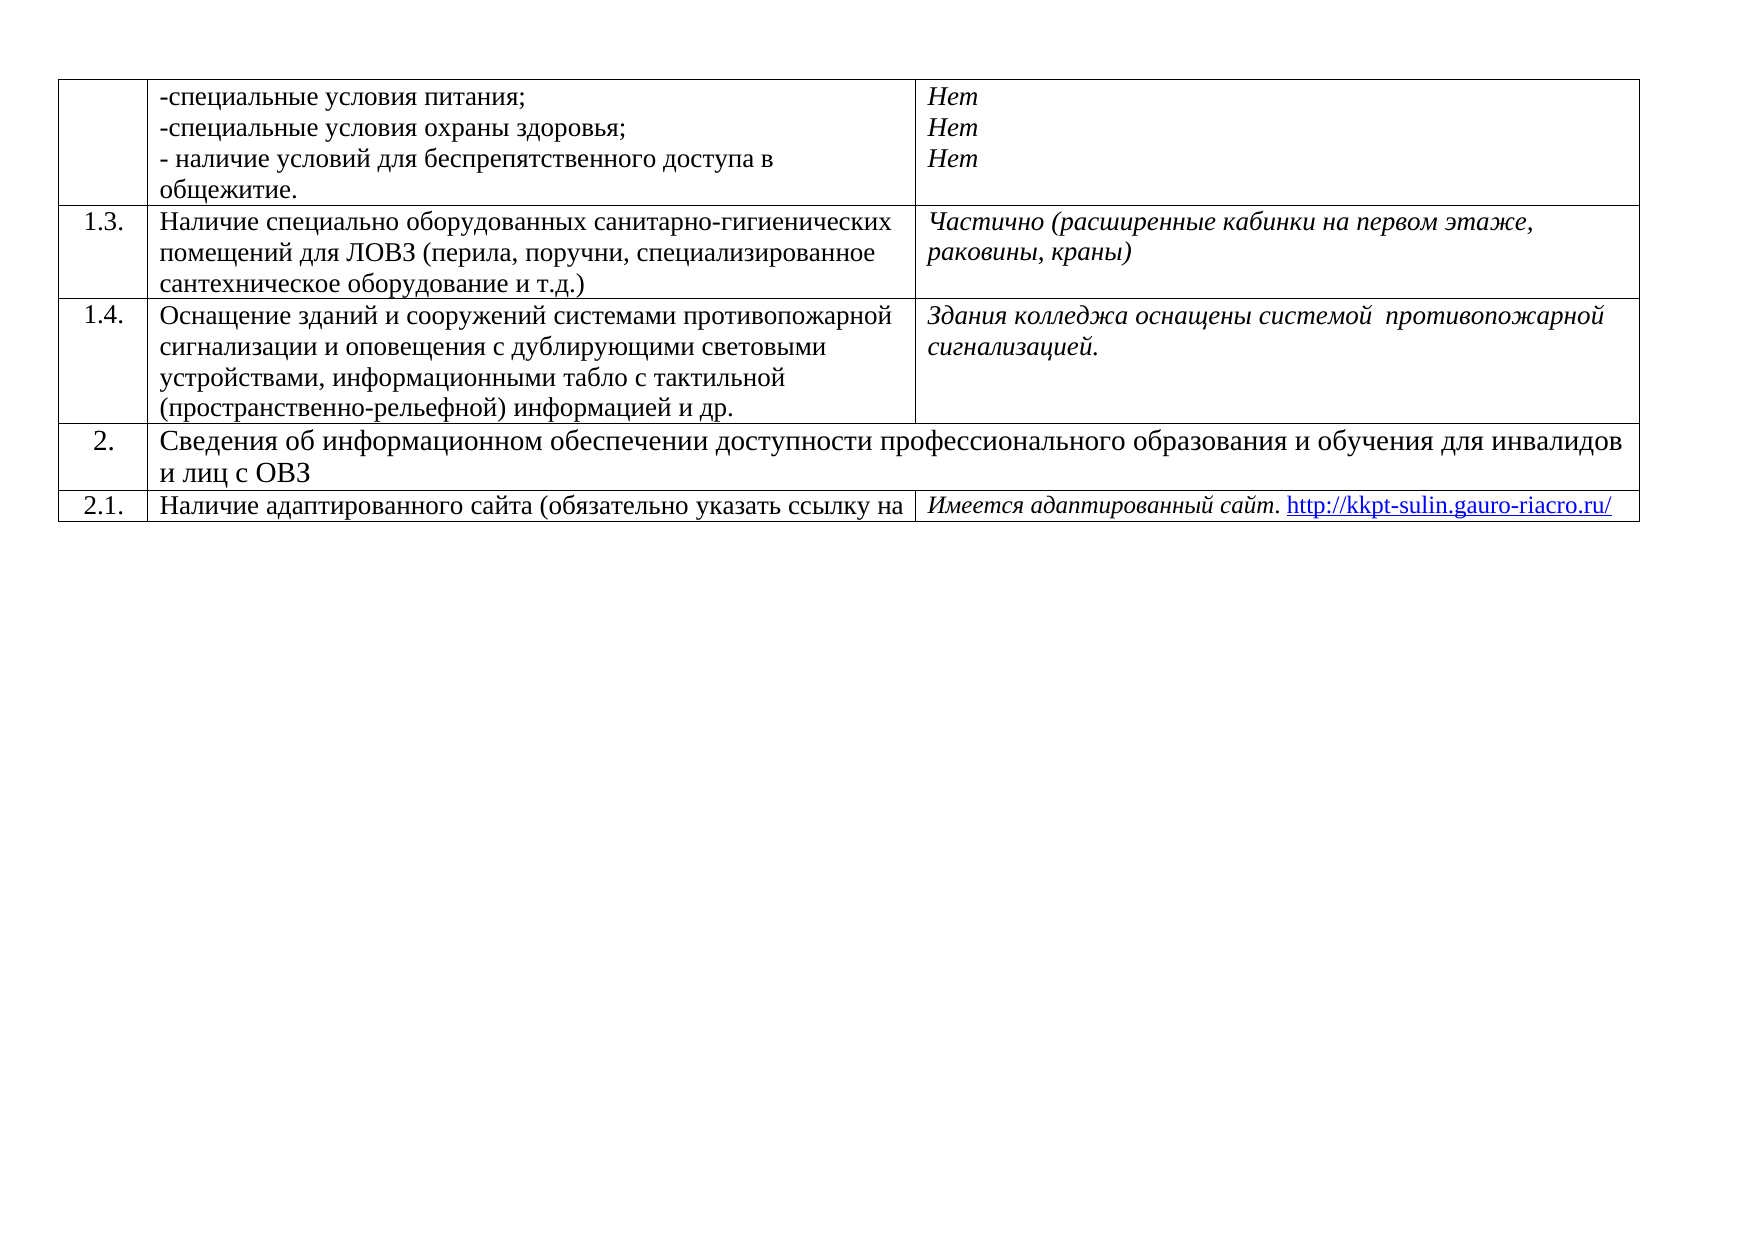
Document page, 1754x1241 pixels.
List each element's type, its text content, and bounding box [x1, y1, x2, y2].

table_cell 2. [59, 424, 147, 490]
table_cell Имеется адаптированный сайт. http://kkpt-sulin.gauro-riacro.ru/ [916, 491, 1639, 521]
table_cell Наличие адаптированного сайта (обязательно указать ссылку на [148, 491, 915, 521]
table_cell 1.3. [59, 206, 147, 298]
table_cell [59, 80, 147, 205]
table_cell 2.1. [59, 491, 147, 521]
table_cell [916, 80, 1639, 205]
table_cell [148, 80, 915, 205]
table_cell Оснащение зданий и сооружений системами противопожарной сигнализации и оповещения с дублирующими световыми устройствами, информационными табло с тактильной (пространственно-рельефной) информацией и др. [148, 299, 915, 423]
table_cell Частично (расширенные кабинки на первом этаже, раковины, краны) [916, 206, 1639, 298]
table_cell Наличие специально оборудованных санитарно-гигиенических помещений для ЛОВЗ (перила, поручни, специализированное сантехническое оборудование и т.д.) [148, 206, 915, 298]
table_cell Здания колледжа оснащены системой противопожарной сигнализацией. [916, 299, 1639, 423]
table_cell Сведения об информационном обеспечении доступности профессионального образования и обучения для инвалидов и лиц с ОВЗ [148, 424, 1639, 490]
table_cell 1.4. [59, 299, 147, 423]
